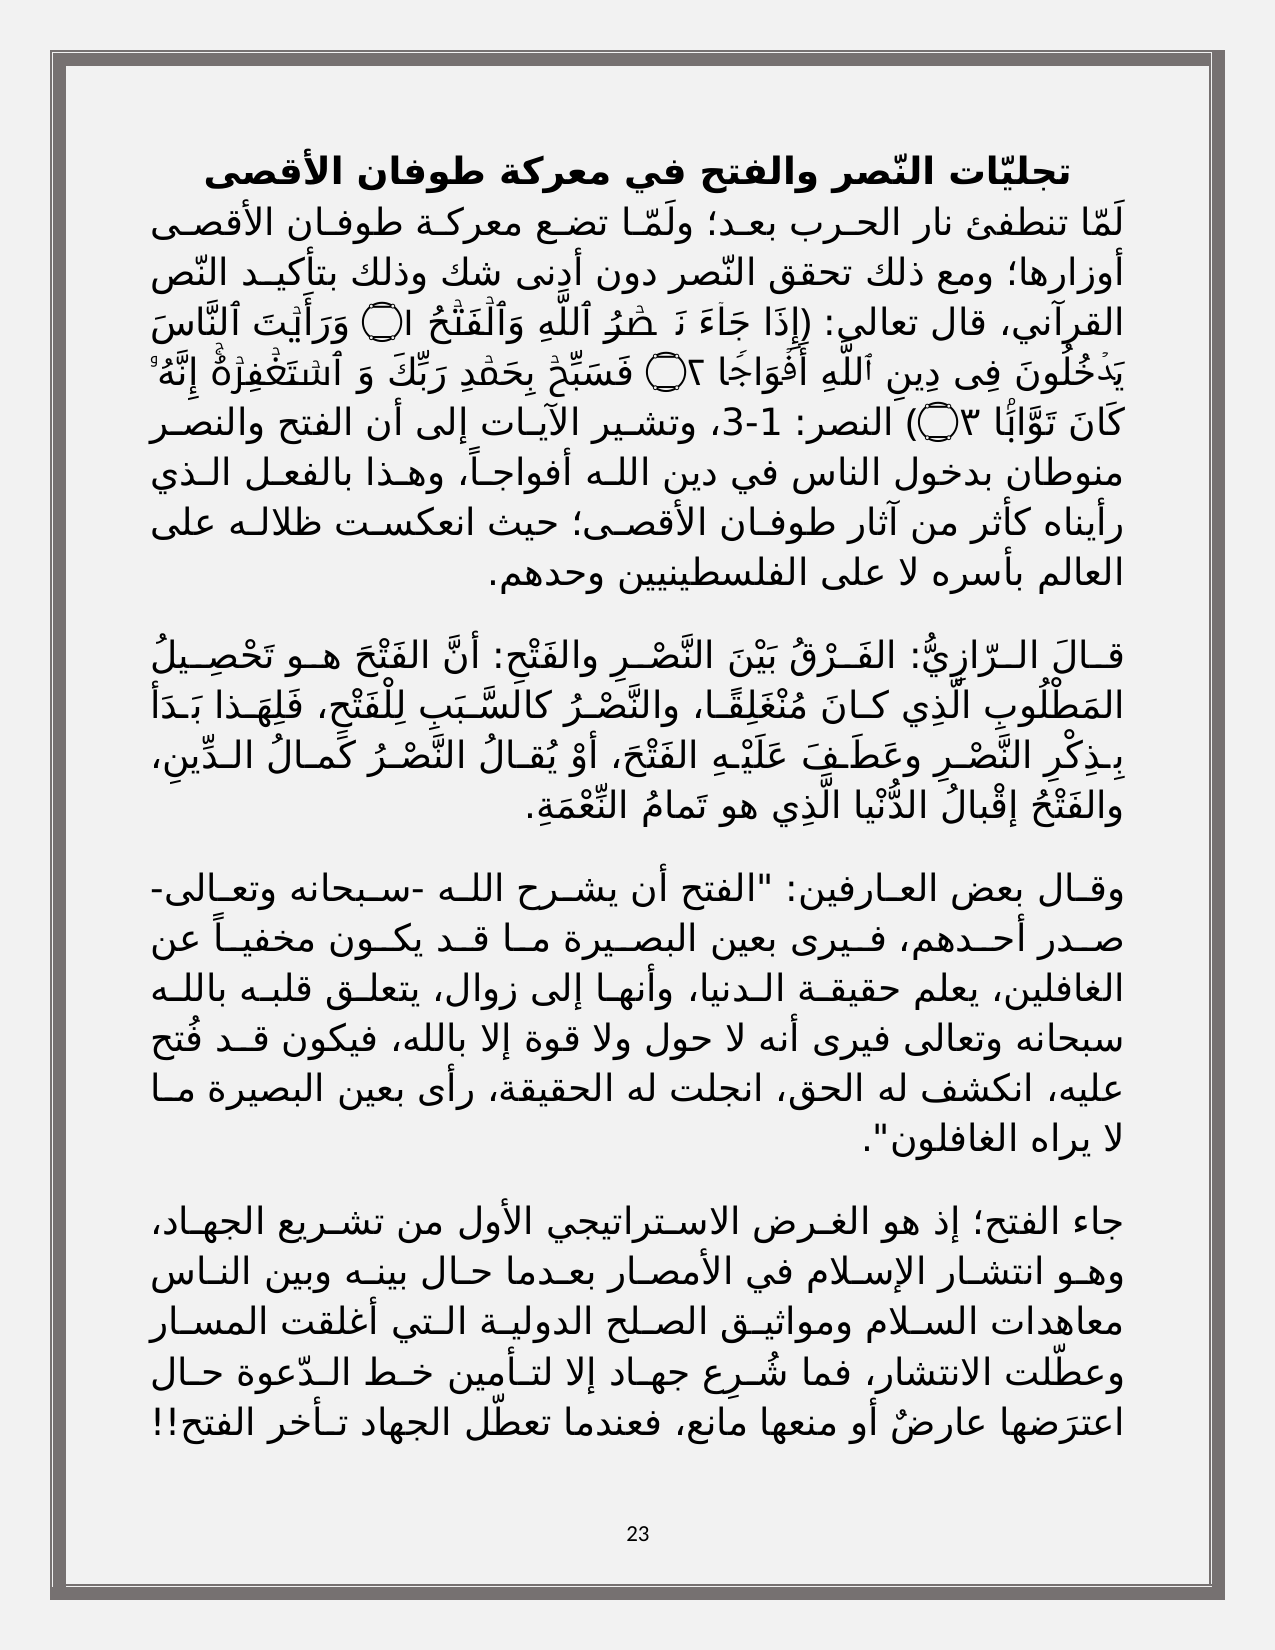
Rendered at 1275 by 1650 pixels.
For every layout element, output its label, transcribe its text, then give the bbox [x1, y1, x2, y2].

text لَمّا تنطفئ نار الحرب بعد؛ ولَمّا تضع معركة طوفان الأقصى أوزارها؛ ومع ذلك تحقق النّصر دون أدنى شك وذلك بتأكيد النّص القرآني، قال تعالى: ﴿إِذَا جَاۤءَ نَصۡرُ ٱللَّهِ وَٱلۡفَتۡحُ ۝١ وَرَأَیۡتَ ٱلنَّاسَ یَدۡخُلُونَ فِی دِینِ ٱللَّهِ أَفۡوَاجࣰا ۝٢ فَسَبِّحۡ بِحَمۡدِ رَبِّكَ وَٱسۡتَغۡفِرۡهُۚ إِنَّهُۥ كَانَ تَوَّابَۢا ۝٣﴾ النصر: 1-3، وتشير الآيات إلى أن الفتح والنصر منوطان بدخول الناس في دين الله أفواجاً، وهذا بالفعل الذي رأيناه كأثر من آثار طوفان الأقصى؛ حيث انعكست ظلاله على العالم بأسره لا على الفلسطينيين وحدهم. [150, 200, 1125, 594]
text قالَ الرّازِيُّ: الفَرْقُ بَيْنَ النَّصْرِ والفَتْحِ: أنَّ الفَتْحَ هو تَحْصِيلُ المَطْلُوبِ الَّذِي كانَ مُنْغَلِقًا، والنَّصْرُ كالسَّبَبِ لِلْفَتْحِ، فَلِهَذا بَدَأ بِذِكْرِ النَّصْرِ وعَطَفَ عَلَيْهِ الفَتْحَ، أوْ يُقالُ النَّصْرُ كَمالُ الدِّينِ، والفَتْحُ إقْبالُ الدُّنْيا الَّذِي هو تَمامُ النِّعْمَةِ. [150, 633, 1125, 827]
text وقال بعض العارفين: "الفتح أن يشرح الله -سبحانه وتعالى- صدر أحدهم، فيرى بعين البصيرة ما قد يكون مخفياً عن الغافلين، يعلم حقيقة الدنيا، وأنها إلى زوال، يتعلق قلبه بالله سبحانه وتعالى فيرى أنه لا حول ولا قوة إلا بالله، فيكون قد فُتح عليه، انكشف له الحق، انجلت له الحقيقة، رأى بعين البصيرة ما لا يراه الغافلون". [150, 867, 1125, 1161]
text تجليّات النّصر والفتح في معركة طوفان الأقصى [150, 150, 1125, 194]
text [150, 1200, 1125, 1444]
